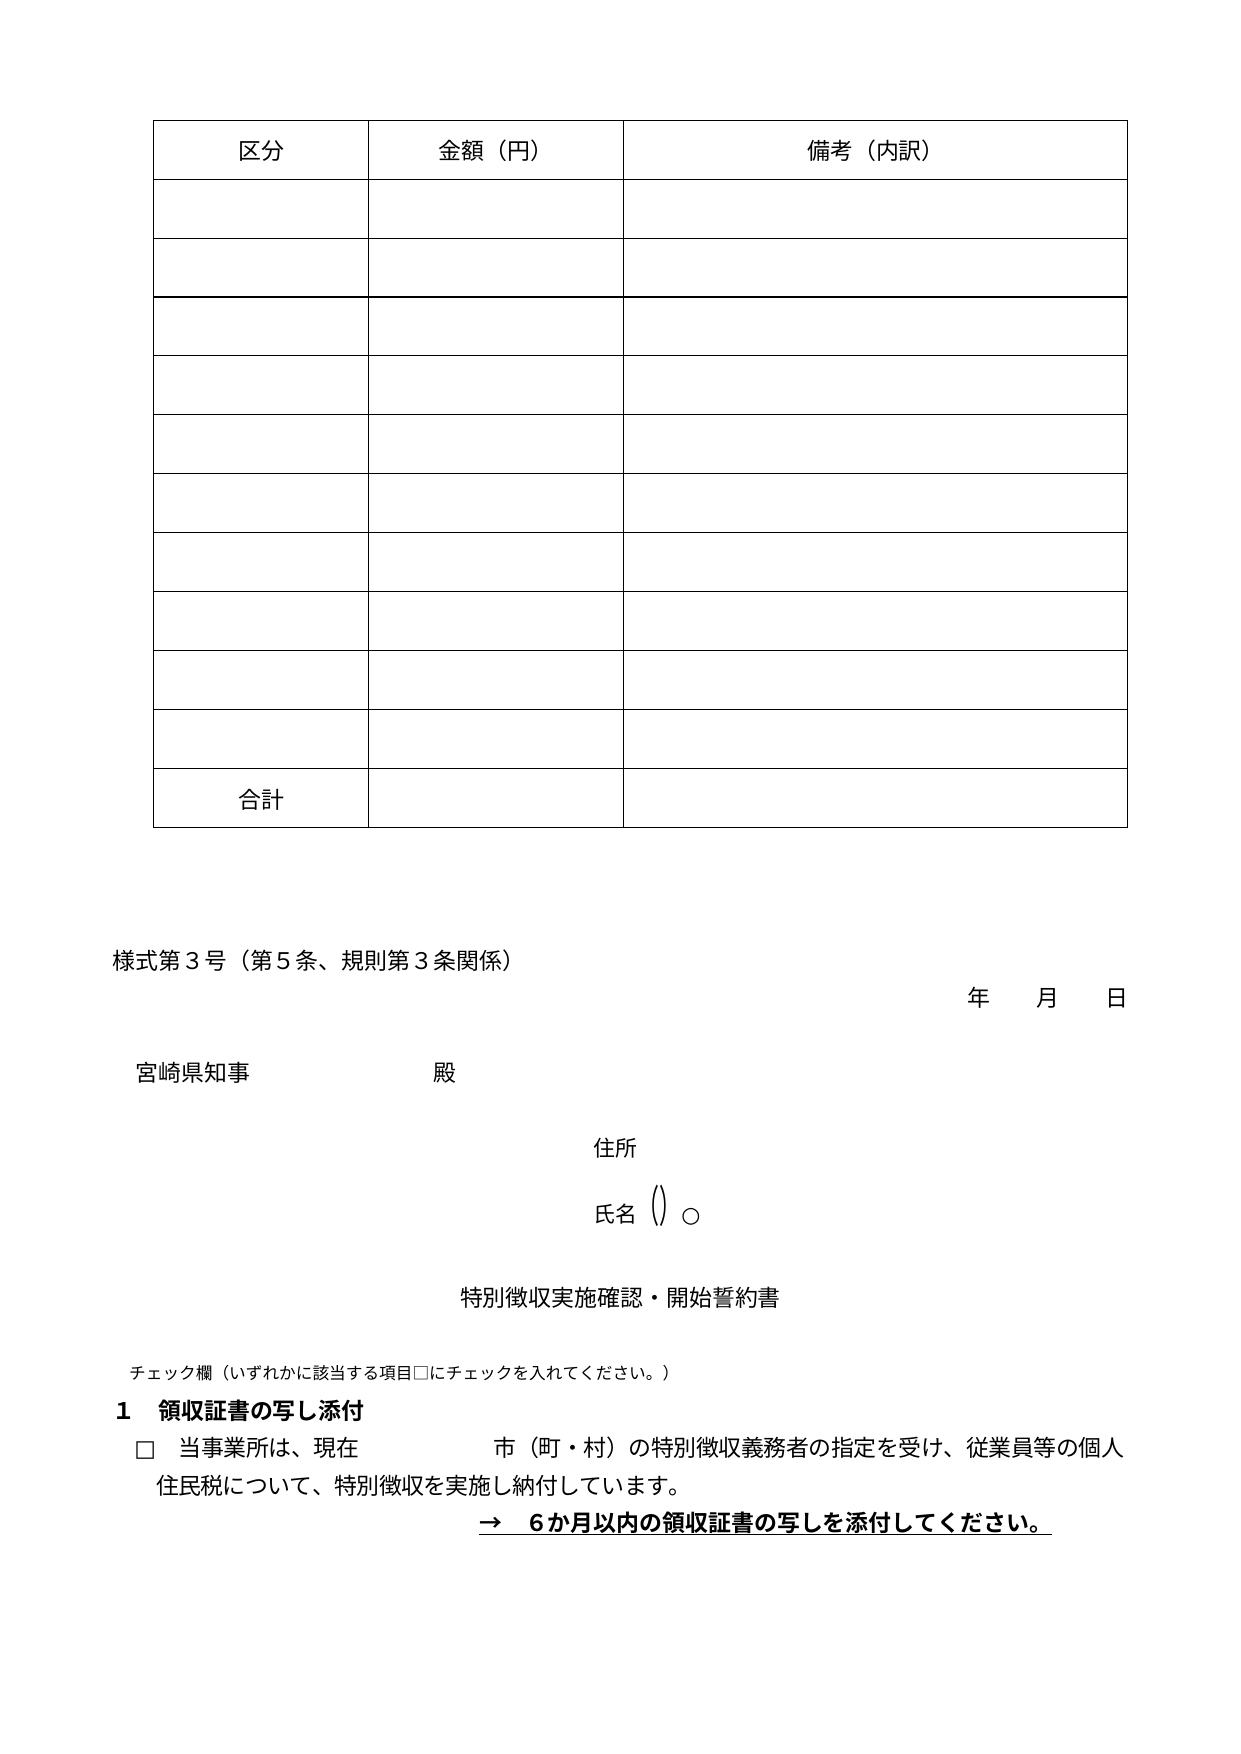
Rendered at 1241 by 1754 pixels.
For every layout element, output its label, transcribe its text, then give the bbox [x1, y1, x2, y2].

table_cell [369, 710, 623, 768]
table_header 備考（内訳） [624, 121, 1127, 178]
table_cell [369, 533, 623, 591]
table_cell [154, 180, 368, 237]
text → ６か月以内の領収証書の写しを添付してください。 [112, 1503, 1128, 1541]
text □ 当事業所は、現在 市（町・村）の特別徴収義務者の指定を受け、従業員等の個人住民税について、特別徴収を実施し納付しています。 [134, 1428, 1128, 1503]
table_cell [624, 415, 1127, 473]
table_cell [369, 356, 623, 414]
table_cell [154, 592, 368, 650]
table_cell [624, 533, 1127, 591]
table_cell [154, 356, 368, 414]
table_cell [369, 180, 623, 237]
table_cell [624, 474, 1127, 532]
table_cell [624, 769, 1127, 827]
table_cell [369, 592, 623, 650]
table_header 金額（円） [369, 121, 623, 178]
table_cell [154, 710, 368, 768]
table_cell [624, 710, 1127, 768]
table_cell [369, 474, 623, 532]
table_cell [624, 180, 1127, 237]
text 宮崎県知事 殿 [112, 1053, 1128, 1091]
table_cell [624, 592, 1127, 650]
table_cell [369, 415, 623, 473]
table_cell [154, 415, 368, 473]
table_cell [624, 298, 1127, 355]
table_cell 合計 [154, 769, 368, 827]
table_cell [624, 356, 1127, 414]
text 年 月 日 [112, 978, 1128, 1016]
table_cell [369, 651, 623, 709]
text 住所 [112, 1128, 1128, 1166]
text 特別徴収実施確認・開始誓約書 [112, 1278, 1128, 1316]
table_header 区分 [154, 121, 368, 178]
table_cell [369, 298, 623, 355]
text 様式第３号（第５条、規則第３条関係） [112, 941, 1128, 978]
text １ 領収証書の写し添付 [112, 1391, 1128, 1428]
table_cell [369, 769, 623, 827]
text チェック欄（いずれかに該当する項目□にチェックを入れてください。） [112, 1353, 1128, 1391]
table_cell [154, 651, 368, 709]
table_cell [624, 239, 1127, 296]
table_cell [154, 474, 368, 532]
table_cell [369, 239, 623, 296]
text 氏名（法人にあってはその名称及び代表者の氏名）印 [112, 1166, 1128, 1241]
table_cell [154, 533, 368, 591]
table_cell [154, 298, 368, 355]
table_cell [154, 239, 368, 296]
table_cell [624, 651, 1127, 709]
